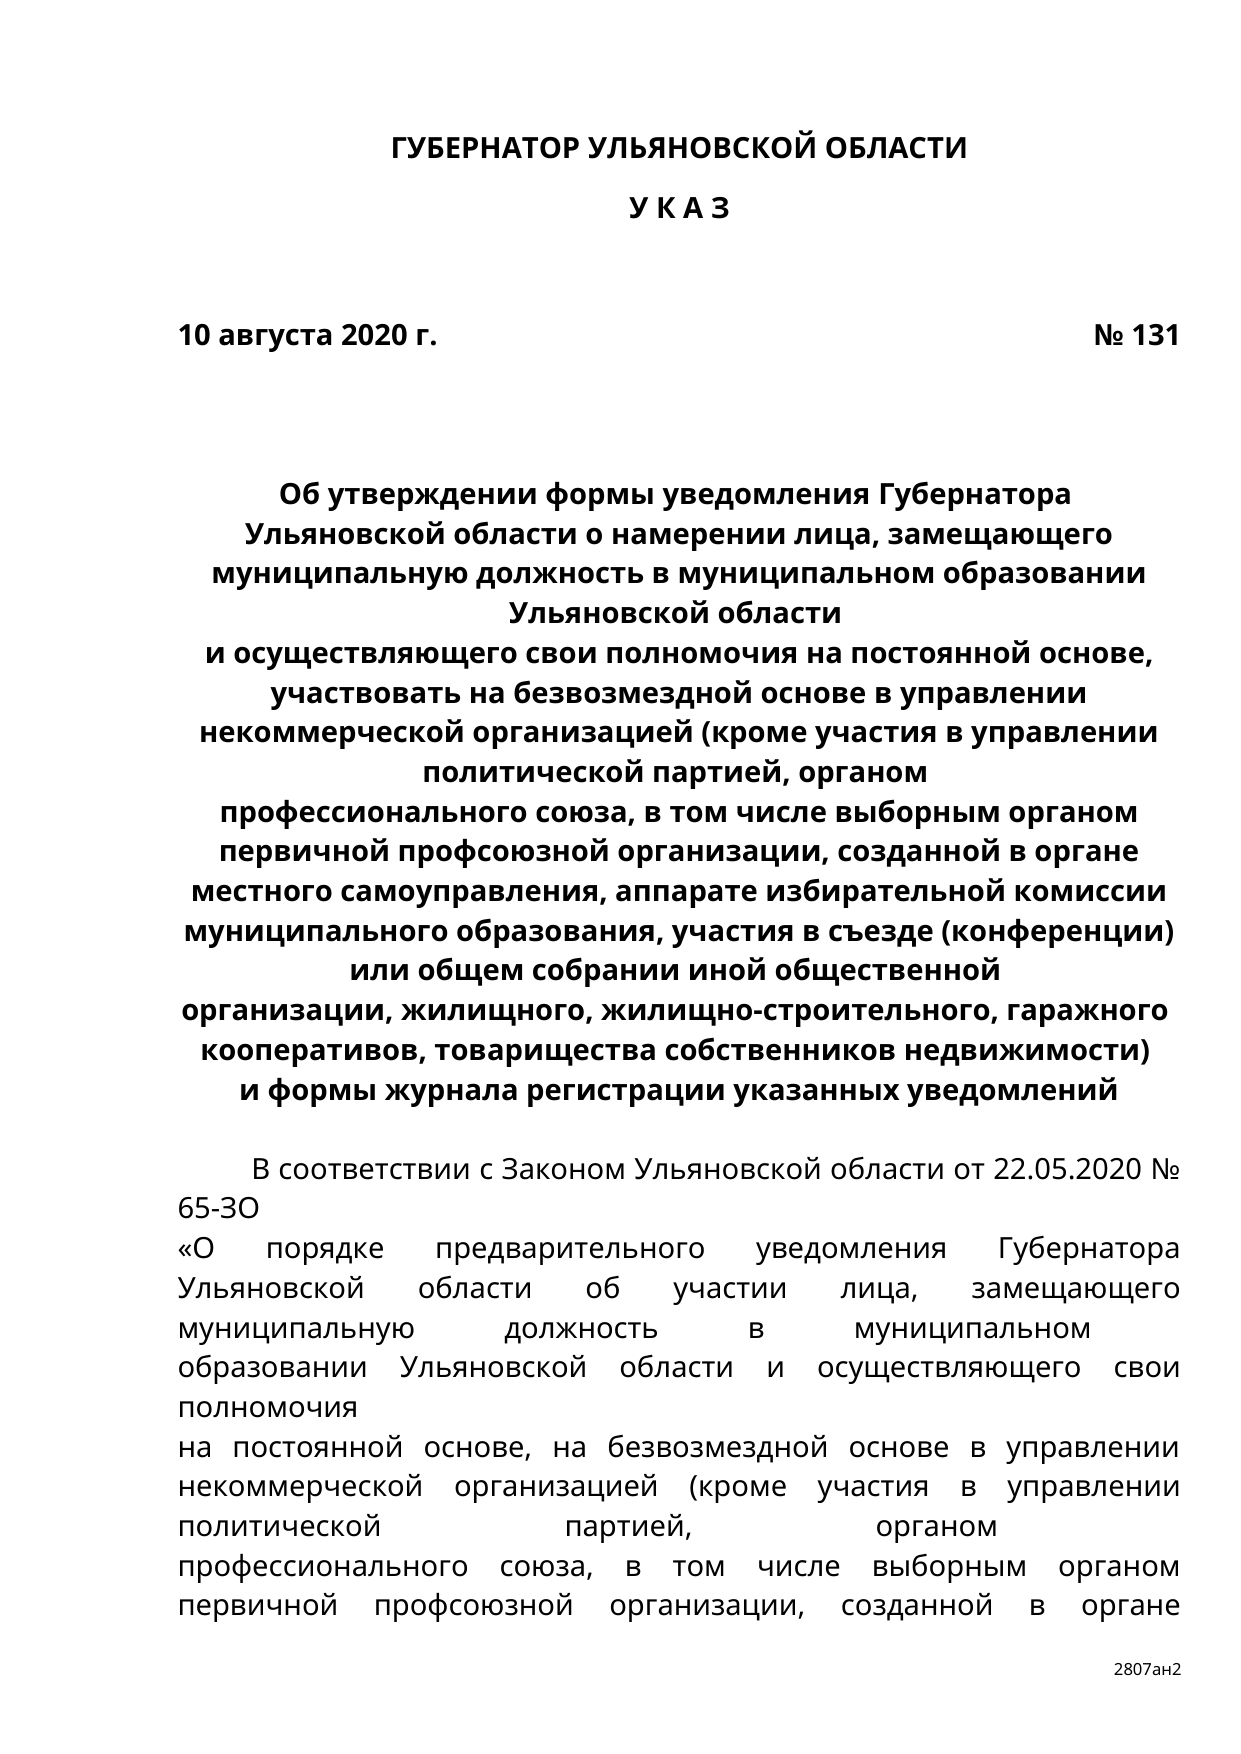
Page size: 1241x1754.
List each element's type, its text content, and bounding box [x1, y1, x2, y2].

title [177, 1148, 1181, 1624]
text Об утверждении формы уведомления Губернатора Ульяновской области о намерении лица, замещающего муниципальную должность в муниципальном образовании Ульяновской области и осуществляющего свои полномочия на постоянной основе, участвовать на безвозмездной основе в управлении некоммерческой организацией (кроме участия в управлении политической партией, органом профессионального союза, в том числе выборным органом первичной профсоюзной организации, созданной в органе местного самоуправления, аппарате избирательной комиссии муниципального образования, участия в съезде (конференции) или общем собрании иной общественной организации, жилищного, жилищно-строительного, гаражного кооперативов, товарищества собственников недвижимости) и формы журнала регистрации указанных уведомлений [177, 473, 1181, 1108]
table_cell № 131 [679, 236, 1192, 354]
table_header ГУБЕРНАТОР УЛЬЯНОВСКОЙ ОБЛАСТИ [166, 118, 1192, 177]
table_cell У К А З [166, 177, 1192, 236]
table_cell 10 августа 2020 г. [166, 236, 679, 354]
